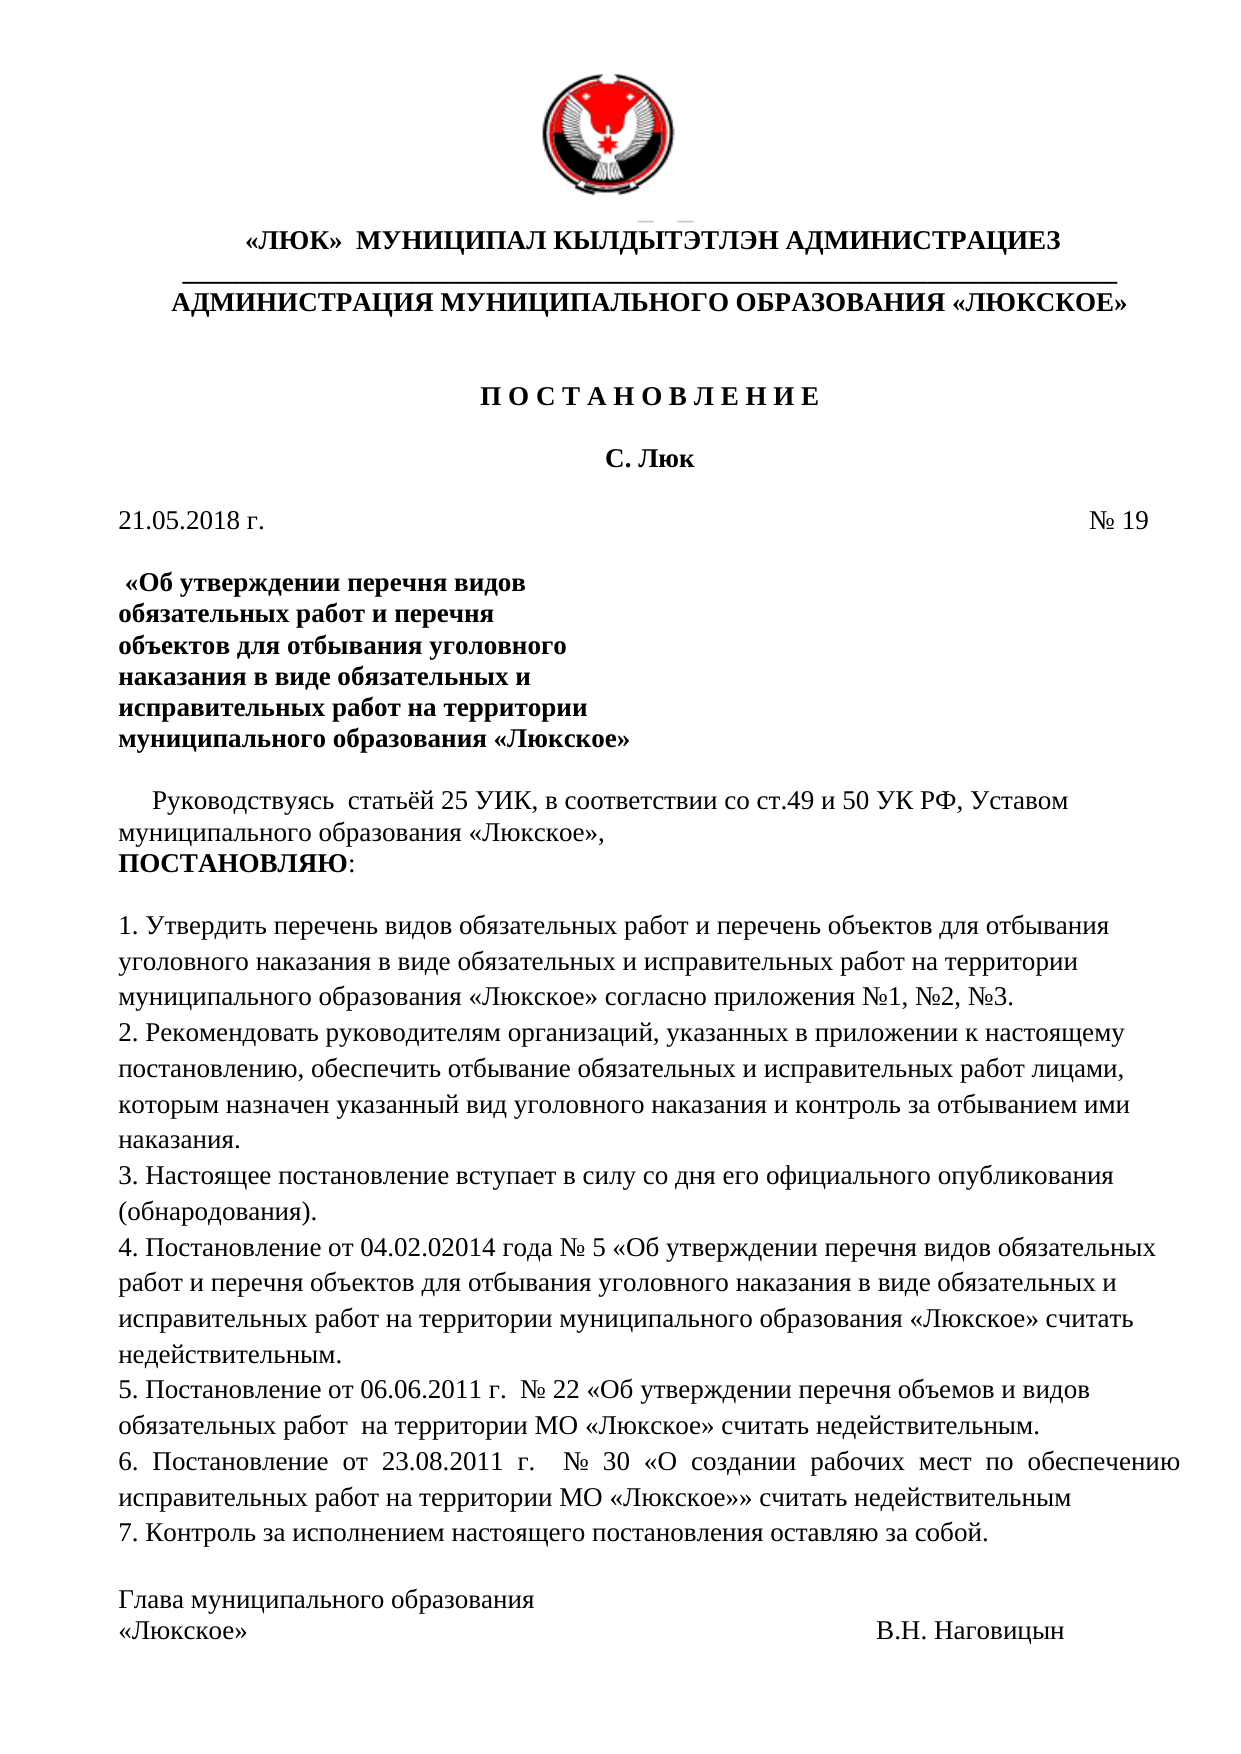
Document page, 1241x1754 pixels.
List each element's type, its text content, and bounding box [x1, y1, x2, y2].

text обязательных работ на территории МО «Люкское» считать недействительным. [118, 1409, 1181, 1440]
text 4. Постановление от 04.02.02014 года № 5 «Об утверждении перечня видов обязательных работ и перечня объектов для отбывания уголовного наказания в виде обязательных и исправительных работ на территории муниципального образования «Люкское» считать недействительным. [118, 1231, 1181, 1369]
text 6. Постановление от 23.08.2011 г. № 30 «О создании рабочих мест по обеспечению исправительных работ на территории МО «Люкское»» считать недействительным [118, 1445, 1181, 1512]
text _____________________________________________________________________ [118, 255, 1181, 286]
text АДМИНИСТРАЦИЯ МУНИЦИПАЛЬНОГО ОБРАЗОВАНИЯ «ЛЮКСКОЕ» [118, 286, 1181, 317]
text обязательных работ и перечня [118, 598, 1181, 629]
text 2. Рекомендовать руководителям организаций, указанных в приложении к настоящему постановлению, обеспечить отбывание обязательных и исправительных работ лицами, которым назначен указанный вид уголовного наказания и контроль за отбыванием ими наказания. [118, 1016, 1181, 1154]
text 1. Утвердить перечень видов обязательных работ и перечень объектов для отбывания уголовного наказания в виде обязательных и исправительных работ на территории муниципального образования «Люкское» согласно приложения №1, №2, №3. [118, 909, 1181, 1012]
text исправительных работ на территории [118, 691, 1181, 722]
text объектов для отбывания уголовного [118, 629, 1181, 660]
text С. Люк [118, 442, 1181, 473]
text «Об утверждении перечня видов [118, 566, 1181, 598]
text муниципального образования «Люкское» [118, 722, 1181, 753]
text «Люкское» В.Н. Наговицын [118, 1614, 1181, 1646]
text 5. Постановление от 06.06.2011 г. № 22 «Об утверждении перечня объемов и видов [118, 1373, 1181, 1405]
text 3. Настоящее постановление вступает в силу со дня его официального опубликования (обнародования). [118, 1159, 1181, 1226]
text «ЛЮК» МУНИЦИПАЛ КЫЛДЫТЭТЛЭН АДМИНИСТРАЦИЕЗ [118, 224, 1181, 255]
text ПОСТАНОВЛЯЮ: [118, 847, 1181, 878]
text П О С Т А Н О В Л Е Н И Е [118, 379, 1181, 411]
text 7. Контроль за исполнением настоящего постановления оставляю за собой. [118, 1516, 1181, 1548]
text Глава муниципального образования [118, 1583, 1181, 1614]
text наказания в виде обязательных и [118, 660, 1181, 691]
text 21.05.2018 г. № 19 [118, 504, 1181, 535]
text Руководствуясь статьёй 25 УИК, в соответствии со ст.49 и 50 УК РФ, Уставом муниципального образования «Люкское», [118, 784, 1181, 847]
